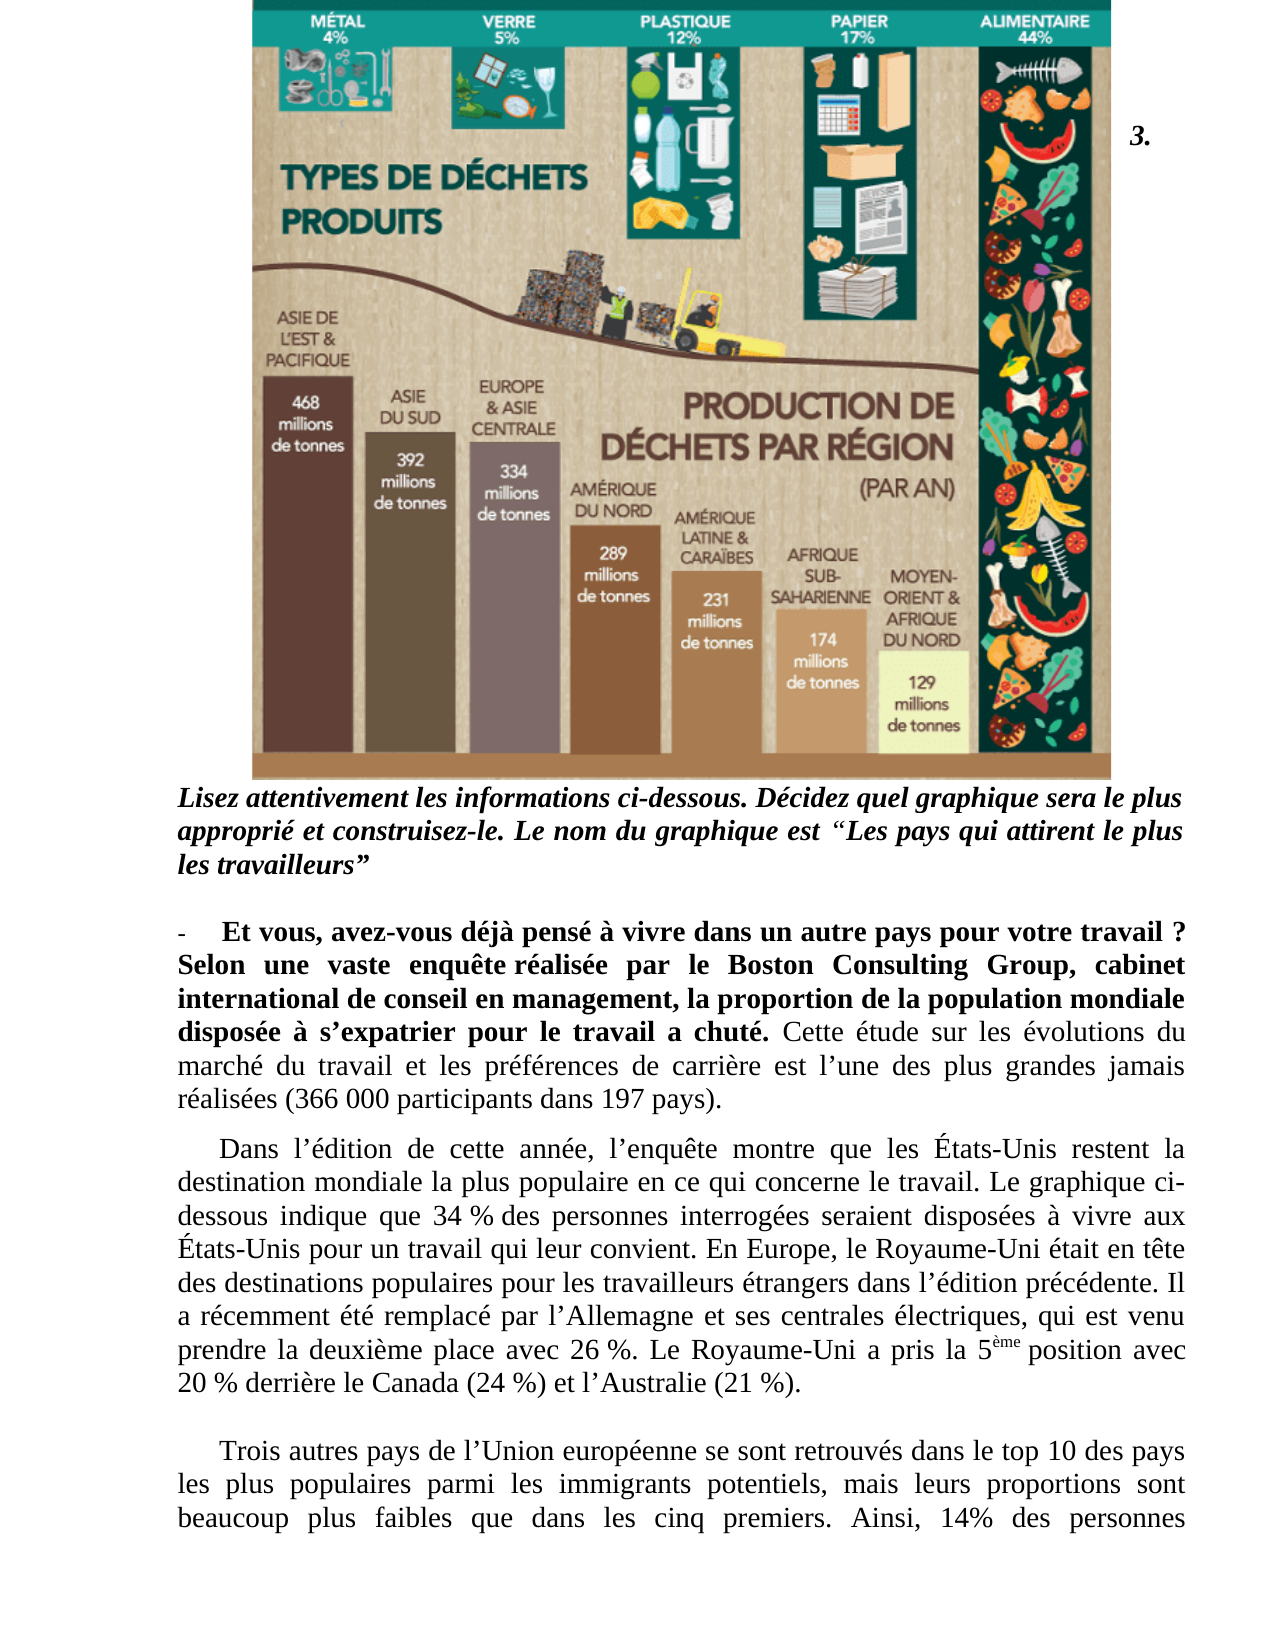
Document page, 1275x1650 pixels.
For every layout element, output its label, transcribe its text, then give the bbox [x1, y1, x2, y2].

list Et vous, avez-vous déjà pensé à vivre dans un autre pays pour votre travail ? Selon une vaste enquête réalisée par le Boston Consulting Group, cabinet international de conseil en management, la proportion de la population mondiale disposée à s’expatrier pour le travail a chuté. Cette étude sur les évolutions du marché du travail et les préférences de carrière est l’une des plus grandes jamais réalisées (366 000 participants dans 197 pays). [177, 914, 1186, 1115]
text Dans l’édition de cette année, l’enquête montre que les États-Unis restent la destination mondiale la plus populaire en ce qui concerne le travail. Le graphique ci-dessous indique que 34 % des personnes interrogées seraient disposées à vivre aux États-Unis pour un travail qui leur convient. En Europe, le Royaume-Uni était en tête des destinations populaires pour les travailleurs étrangers dans l’édition précédente. Il a récemment été remplacé par l’Allemagne et ses centrales électriques, qui est venu prendre la deuxième place avec 26 %. Le Royaume-Uni a pris la 5ème position avec 20 % derrière le Canada (24 %) et l’Australie (21 %). [177, 1131, 1186, 1399]
picture [251, 0, 1112, 780]
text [177, 1433, 1186, 1533]
